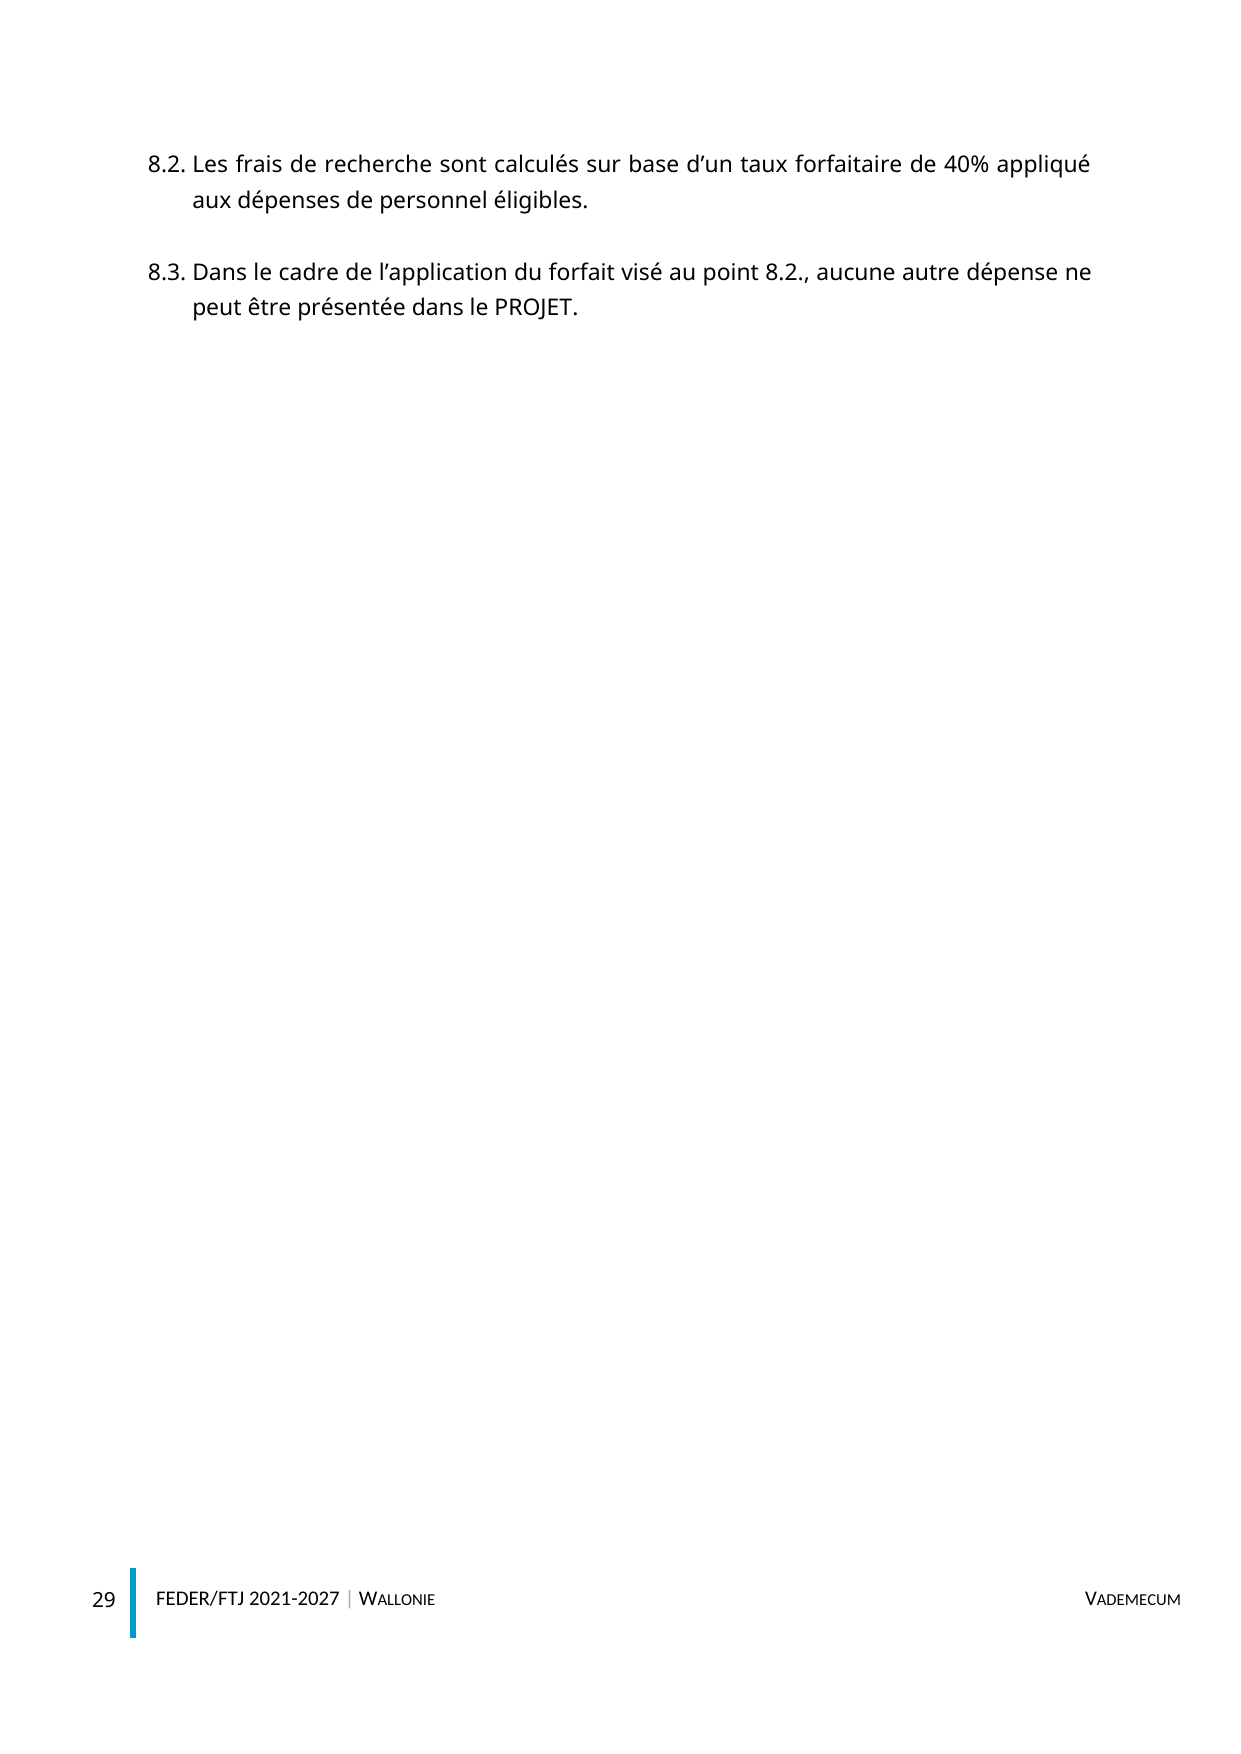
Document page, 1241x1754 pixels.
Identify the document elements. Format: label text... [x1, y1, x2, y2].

text 8.3. Dans le cadre de l’application du forfait visé au point 8.2., aucune autre dépense ne peut être présentée dans le PROJET. [148, 255, 1093, 323]
text 8.2. Les frais de recherche sont calculés sur base d’un taux forfaitaire de 40% appliqué aux dépenses de personnel éligibles. [148, 148, 1093, 215]
